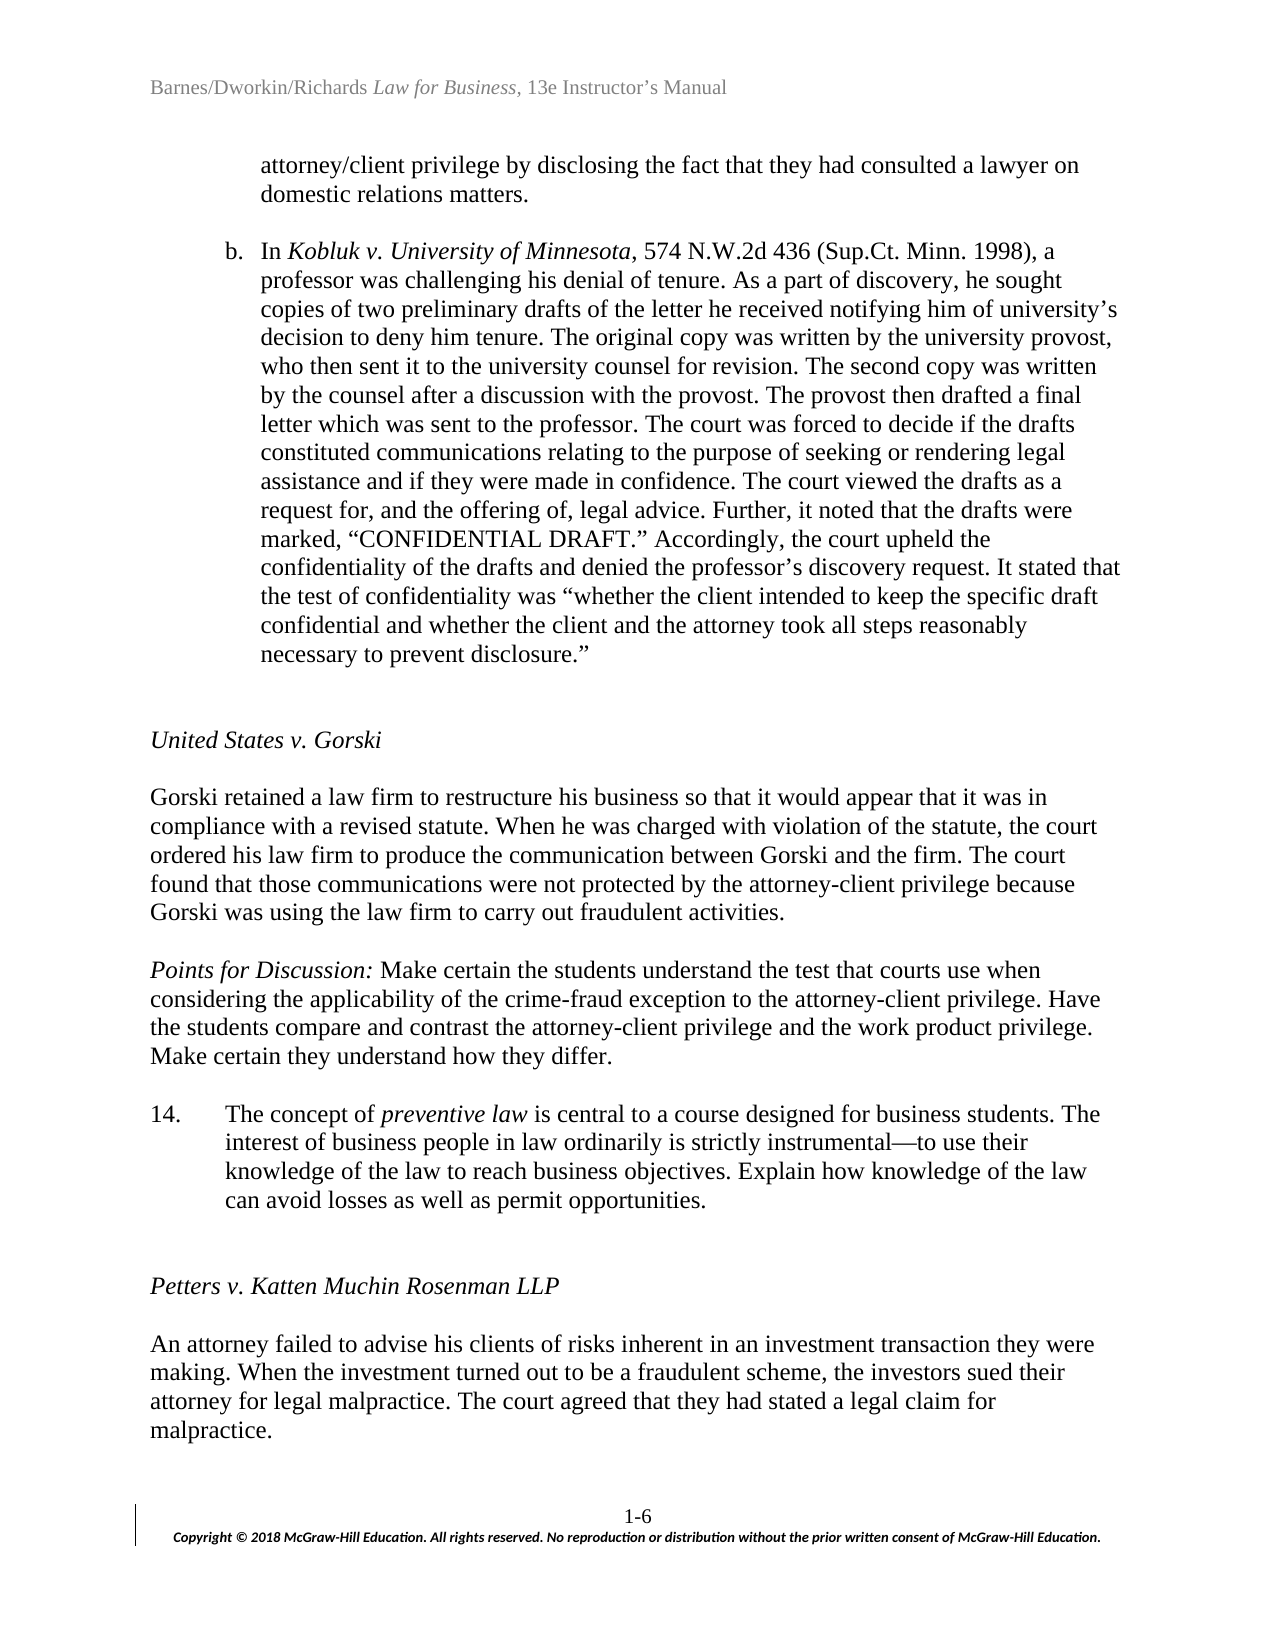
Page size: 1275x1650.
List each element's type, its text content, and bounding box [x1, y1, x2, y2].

text United States v. Gorski [150, 725, 1125, 754]
text Points for Discussion: Make certain the students understand the test that courts use when considering the applicability of the crime-fraud exception to the attorney-client privilege. Have the students compare and contrast the attorney-client privilege and the work product privilege. Make certain they understand how they differ. [150, 955, 1125, 1070]
text Gorski retained a law firm to restructure his business so that it would appear that it was in compliance with a revised statute. When he was charged with violation of the statute, the court ordered his law firm to produce the communication between Gorski and the firm. The court found that those communications were not protected by the attorney-client privilege because Gorski was using the law firm to carry out fraudulent activities. [150, 782, 1125, 926]
text An attorney failed to advise his clients of risks inherent in an investment transaction they were making. When the investment turned out to be a fraudulent scheme, the investors sued their attorney for legal malpractice. The court agreed that they had stated a legal claim for malpractice. [150, 1329, 1125, 1444]
text Petters v. Katten Muchin Rosenman LLP [150, 1271, 1125, 1300]
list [223, 150, 1125, 207]
text 14. The concept of preventive law is central to a course designed for business students. The interest of business people in law ordinarily is strictly instrumental—to use their knowledge of the law to reach business objectives. Explain how knowledge of the law can avoid losses as well as permit opportunities. [150, 1099, 1125, 1214]
text b. In Kobluk v. University of Minnesota, 574 N.W.2d 436 (Sup.Ct. Minn. 1998), a professor was challenging his denial of tenure. As a part of discovery, he sought copies of two preliminary drafts of the letter he received notifying him of university’s decision to deny him tenure. The original copy was written by the university provost, who then sent it to the university counsel for revision. The second copy was written by the counsel after a discussion with the provost. The provost then drafted a final letter which was sent to the professor. The court was forced to decide if the drafts constituted communications relating to the purpose of seeking or rendering legal assistance and if they were made in confidence. The court viewed the drafts as a request for, and the offering of, legal advice. Further, it noted that the drafts were marked, “CONFIDENTIAL DRAFT.” Accordingly, the court upheld the confidentiality of the drafts and denied the professor’s discovery request. It stated that the test of confidentiality was “whether the client intended to keep the specific draft confidential and whether the client and the attorney took all steps reasonably necessary to prevent disclosure.” [225, 236, 1125, 667]
